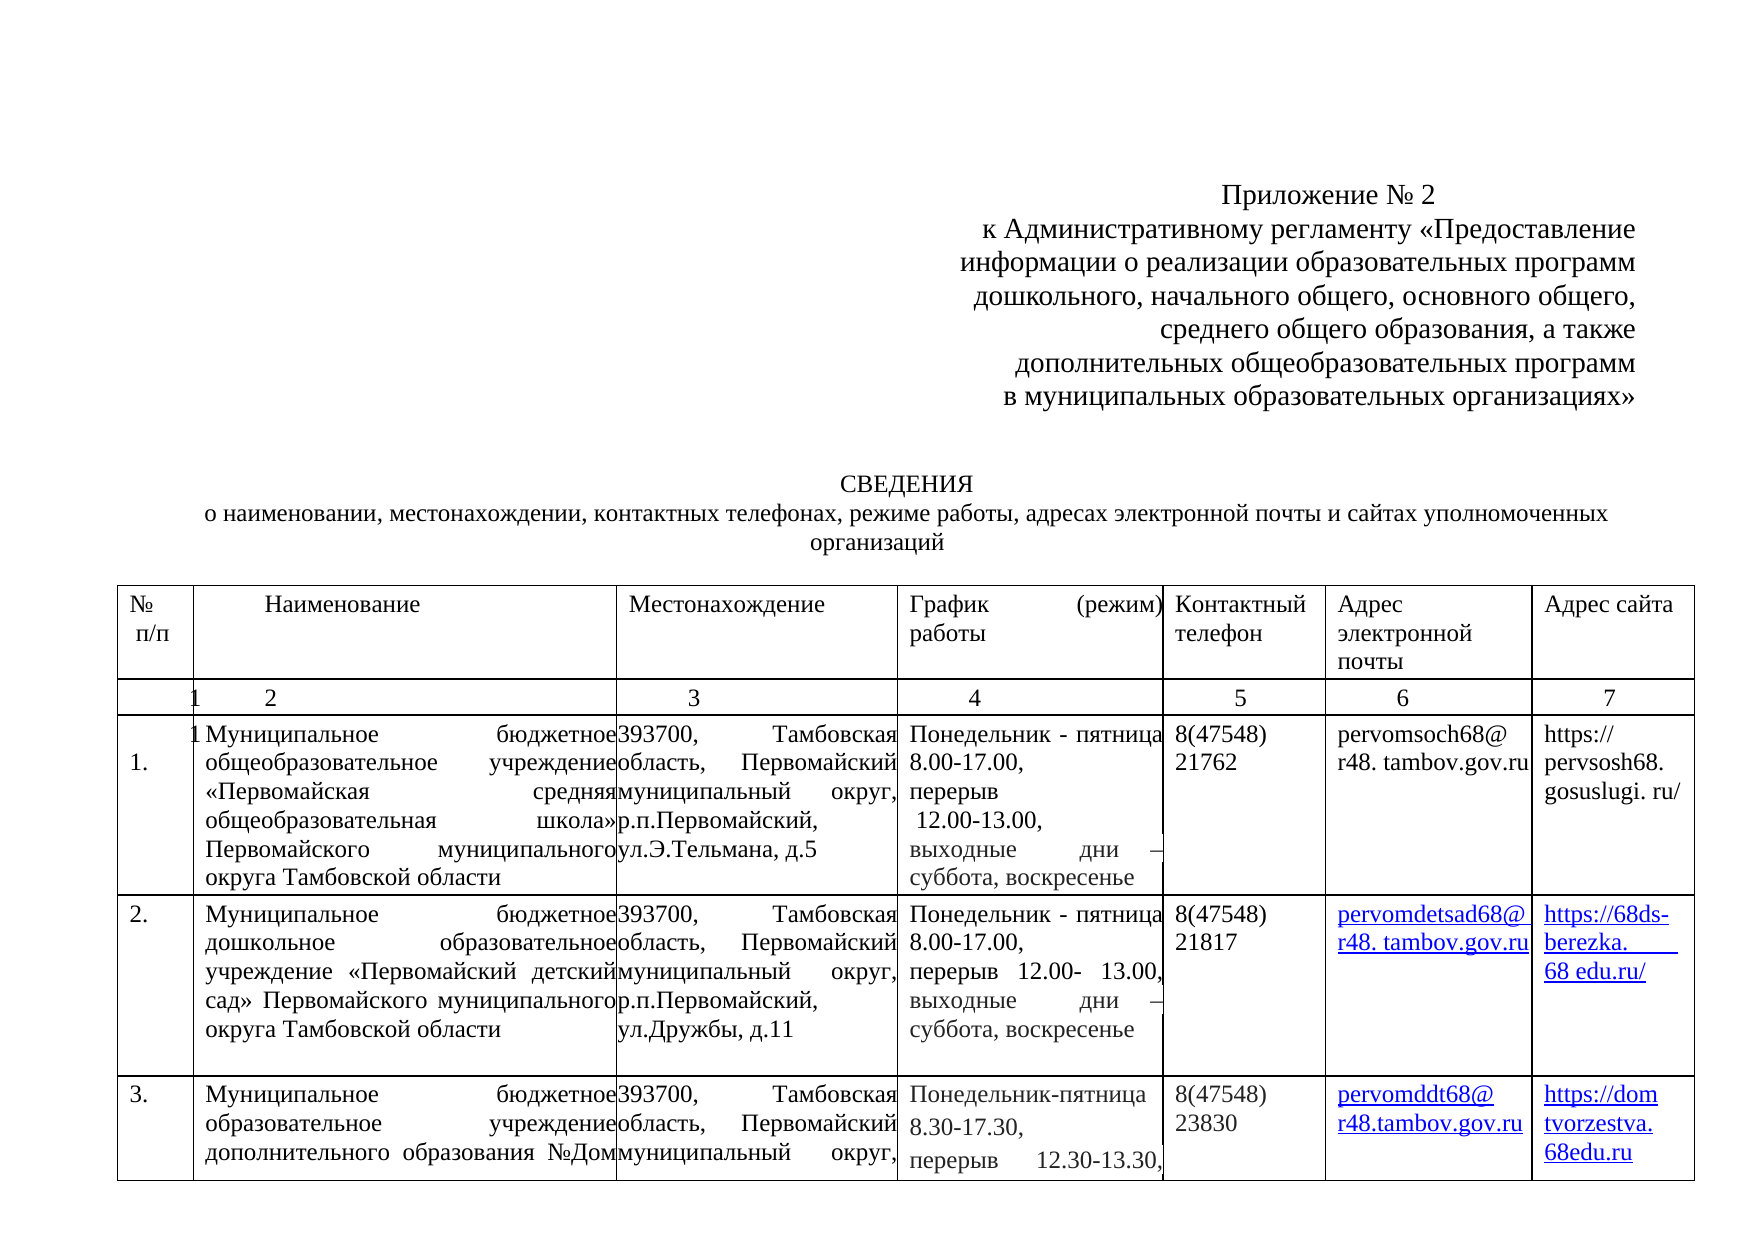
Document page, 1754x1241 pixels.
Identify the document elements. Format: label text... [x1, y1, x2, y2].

table_cell 7 [1533, 680, 1694, 714]
table_cell 2 [194, 680, 616, 714]
table_cell https://68ds-berezka. 68 edu.ru/ [1533, 896, 1694, 1075]
table_header Адрес сайта [1533, 586, 1694, 678]
table_cell 2. [118, 896, 193, 1075]
table_cell 393700, Тамбовская область, Первомайский муниципальный округ, р.п.Первомайский, ул.Дружбы, д.11 [617, 896, 897, 1075]
table_header График (режим) работы [898, 586, 1162, 678]
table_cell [1326, 1077, 1531, 1179]
table_header Наименование [194, 586, 616, 678]
table_cell Муниципальное бюджетное дошкольное образовательное учреждение «Первомайский детский сад» Первомайского муниципального округа Тамбовской области [194, 896, 616, 1075]
table_cell 3. [118, 1077, 193, 1179]
table_header № п/п [118, 586, 193, 678]
table_cell 8(47548) 21762 [1164, 716, 1325, 894]
text дошкольного, начального общего, основного общего, [118, 278, 1636, 311]
table_header Контактный телефон [1164, 586, 1325, 678]
text среднего общего образования, а также [118, 311, 1636, 345]
table_cell 1 [118, 680, 193, 714]
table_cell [1533, 1077, 1694, 1179]
table_cell 8(47548) 21817 [1164, 896, 1325, 1075]
table_cell 393700, Тамбовская область, Первомайский муниципальный округ, р.п.Первомайский, ул.Э.Тельмана, д.5 [617, 716, 897, 894]
table_cell pervomsoch68@ r48. tambov.gov.ru [1326, 716, 1531, 894]
table_header Адрес электронной почты [1326, 586, 1531, 678]
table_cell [898, 1077, 1162, 1179]
table_cell 8(47548) 23830 [1164, 1077, 1325, 1179]
table_cell 6 [1326, 680, 1531, 714]
text информации о реализации образовательных программ [118, 244, 1636, 278]
table_cell 11. [118, 716, 193, 894]
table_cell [617, 1077, 897, 1179]
table_cell Муниципальное бюджетное общеобразовательное учреждение «Первомайская средняя общеобразовательная школа» Первомайского муниципального округа Тамбовской области [194, 716, 616, 894]
table_cell https:// pervsosh68. gosuslugi. ru/ [1533, 716, 1694, 894]
table_cell 3 [617, 680, 897, 714]
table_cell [194, 1077, 616, 1179]
table_cell 4 [898, 680, 1162, 714]
table_cell 5 [1164, 680, 1325, 714]
table_header Местонахождение [617, 586, 897, 678]
text о наименовании, местонахождении, контактных телефонах, режиме работы, адресах электронной почты и сайтах уполномоченных организаций [118, 498, 1636, 556]
text дополнительных общеобразовательных программ [118, 345, 1636, 378]
text СВЕДЕНИЯ [118, 469, 1636, 498]
table_cell Понедельник - пятница 8.00-17.00, перерыв 12.00-13.00, выходные дни – суббота, воскресенье [898, 716, 1162, 894]
text в муниципальных образовательных организациях» [118, 378, 1636, 412]
text Приложение № 2 [118, 177, 1636, 211]
table_cell Понедельник - пятница 8.00-17.00, перерыв 12.00- 13.00, выходные дни – суббота, воскресенье [898, 896, 1162, 1075]
text к Административному регламенту «Предоставление [118, 211, 1636, 244]
table_cell pervomdetsad68@ r48. tambov.gov.ru [1326, 896, 1531, 1075]
